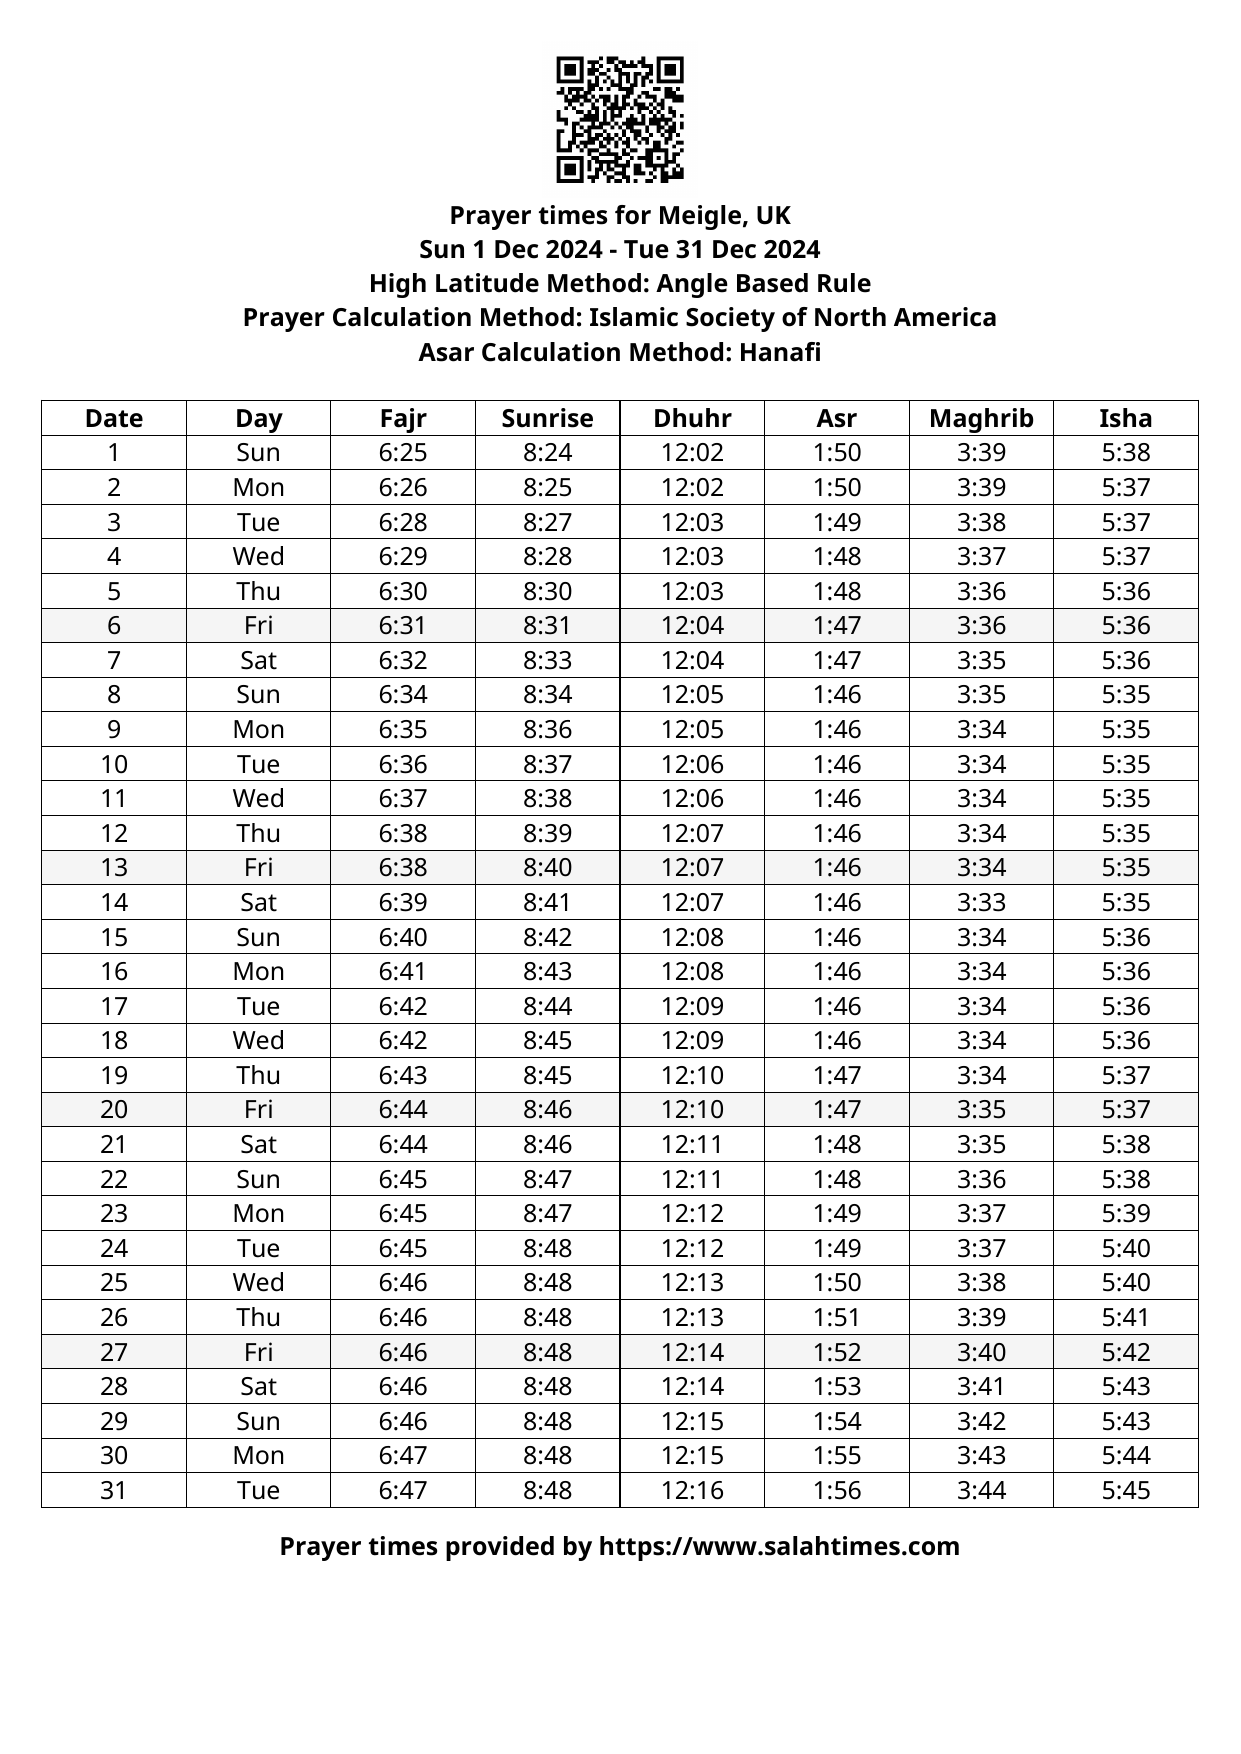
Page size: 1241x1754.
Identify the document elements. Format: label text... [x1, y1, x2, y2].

table_cell 8:48 [476, 1231, 619, 1264]
table_cell 5:35 [1054, 747, 1198, 780]
table_cell 12 [42, 816, 186, 849]
table_cell 12:11 [621, 1162, 764, 1195]
table_cell 5:38 [1054, 436, 1198, 469]
table_cell 6:46 [331, 1369, 475, 1403]
table_cell 6:47 [331, 1439, 475, 1472]
table_cell 6:39 [331, 885, 475, 919]
table_cell 8:27 [476, 505, 619, 538]
table_cell 8:45 [476, 1058, 619, 1092]
table_cell Sun [187, 1162, 330, 1195]
table_header Sunrise [476, 401, 619, 434]
table_cell 5 [42, 574, 186, 607]
table_cell 17 [42, 989, 186, 1022]
table_cell 28 [42, 1369, 186, 1403]
table_cell Sun [187, 678, 330, 711]
table_cell 12:05 [621, 712, 764, 746]
table_cell 8:44 [476, 989, 619, 1022]
table_cell 11 [42, 781, 186, 815]
table_header Day [187, 401, 330, 434]
table_cell 6:46 [331, 1300, 475, 1334]
table_cell 6:41 [331, 954, 475, 988]
table_cell Mon [187, 1439, 330, 1472]
table_cell 8:46 [476, 1093, 619, 1126]
table_cell 8:42 [476, 920, 619, 953]
table_cell 1:46 [765, 1024, 909, 1057]
table_cell 1:46 [765, 747, 909, 780]
table_cell 3:43 [910, 1439, 1053, 1472]
table_cell 1:49 [765, 1231, 909, 1264]
table_cell 14 [42, 885, 186, 919]
table_cell 6:42 [331, 989, 475, 1022]
text High Latitude Method: Angle Based Rule [42, 266, 1198, 300]
table_cell 12:09 [621, 989, 764, 1022]
table_cell Mon [187, 712, 330, 746]
table_cell 1:56 [765, 1473, 909, 1507]
table_cell 9 [42, 712, 186, 746]
table_cell Sun [187, 1404, 330, 1437]
text Sun 1 Dec 2024 - Tue 31 Dec 2024 [42, 232, 1198, 266]
table_cell 12:13 [621, 1300, 764, 1334]
table_cell 1:46 [765, 851, 909, 884]
table_cell Wed [187, 781, 330, 815]
table_cell 5:42 [1054, 1335, 1198, 1368]
table_cell 1:46 [765, 816, 909, 849]
picture [542, 41, 699, 198]
table_cell Fri [187, 609, 330, 642]
table_cell Tue [187, 1473, 330, 1507]
table_cell 8:31 [476, 609, 619, 642]
table_cell Sat [187, 1127, 330, 1161]
table_cell 8:28 [476, 539, 619, 573]
table_cell Tue [187, 747, 330, 780]
table_cell 8:48 [476, 1473, 619, 1507]
table_cell 3:34 [910, 989, 1053, 1022]
table_cell 6:35 [331, 712, 475, 746]
table_cell Fri [187, 851, 330, 884]
table_cell 6:42 [331, 1024, 475, 1057]
table_cell Sun [187, 436, 330, 469]
table_cell 6:31 [331, 609, 475, 642]
table_cell 8:47 [476, 1162, 619, 1195]
table_cell 5:45 [1054, 1473, 1198, 1507]
table_cell 1:46 [765, 989, 909, 1022]
table_cell 3:36 [910, 609, 1053, 642]
table_cell 5:36 [1054, 609, 1198, 642]
table_cell 6:47 [331, 1473, 475, 1507]
table_cell 12:07 [621, 816, 764, 849]
table_cell 12:02 [621, 436, 764, 469]
table_cell 3:37 [910, 539, 1053, 573]
table_cell 3:34 [910, 781, 1053, 815]
table_cell 12:03 [621, 505, 764, 538]
table_cell 1:49 [765, 1196, 909, 1230]
table_cell 6:38 [331, 816, 475, 849]
table_cell 3:34 [910, 1024, 1053, 1057]
table_cell 1:50 [765, 436, 909, 469]
table_cell 6:25 [331, 436, 475, 469]
table_cell Tue [187, 1231, 330, 1264]
table_cell 12:08 [621, 920, 764, 953]
table_cell 21 [42, 1127, 186, 1161]
table_cell 3:34 [910, 816, 1053, 849]
table_cell 24 [42, 1231, 186, 1264]
table_cell 8:43 [476, 954, 619, 988]
table_cell 1:48 [765, 574, 909, 607]
table_cell 12:07 [621, 851, 764, 884]
table_cell 8:33 [476, 643, 619, 677]
table_cell 3:35 [910, 1093, 1053, 1126]
table_cell 6:30 [331, 574, 475, 607]
table_cell 3:33 [910, 885, 1053, 919]
table_cell 5:35 [1054, 816, 1198, 849]
table_cell 5:37 [1054, 1058, 1198, 1092]
table_cell 1:53 [765, 1369, 909, 1403]
table_cell 6:38 [331, 851, 475, 884]
table_cell 6:29 [331, 539, 475, 573]
table_cell 12:09 [621, 1024, 764, 1057]
table_cell 12:15 [621, 1439, 764, 1472]
table_cell 8:48 [476, 1266, 619, 1299]
table_cell 6:45 [331, 1162, 475, 1195]
table_cell 6:40 [331, 920, 475, 953]
table_cell 12:08 [621, 954, 764, 988]
table_cell 26 [42, 1300, 186, 1334]
table_cell 12:15 [621, 1404, 764, 1437]
text Prayer Calculation Method: Islamic Society of North America [42, 300, 1198, 334]
table_cell 23 [42, 1196, 186, 1230]
table_cell 3:34 [910, 1058, 1053, 1092]
text Prayer times provided by https://www.salahtimes.com [42, 1528, 1198, 1563]
table_cell 3:34 [910, 712, 1053, 746]
table_cell 3:35 [910, 1127, 1053, 1161]
table_cell 3:36 [910, 574, 1053, 607]
table_cell 5:36 [1054, 1024, 1198, 1057]
table_cell Thu [187, 1058, 330, 1092]
table_cell 1:47 [765, 1093, 909, 1126]
table_cell 3:39 [910, 470, 1053, 504]
table_cell 8:48 [476, 1369, 619, 1403]
table_cell 12:02 [621, 470, 764, 504]
table_cell 8:48 [476, 1300, 619, 1334]
table_header Fajr [331, 401, 475, 434]
table_cell 12:13 [621, 1266, 764, 1299]
table_cell 1:48 [765, 1162, 909, 1195]
table_cell 5:35 [1054, 851, 1198, 884]
table_cell 1 [42, 436, 186, 469]
table_cell 12:06 [621, 781, 764, 815]
table_cell 12:10 [621, 1058, 764, 1092]
table_cell Thu [187, 1300, 330, 1334]
table_cell Sat [187, 885, 330, 919]
table_cell 4 [42, 539, 186, 573]
table_cell 5:37 [1054, 470, 1198, 504]
table_cell 3:37 [910, 1231, 1053, 1264]
table_cell 5:43 [1054, 1404, 1198, 1437]
table_cell 6:36 [331, 747, 475, 780]
table_cell 1:46 [765, 885, 909, 919]
table_cell 1:55 [765, 1439, 909, 1472]
table_cell 6:46 [331, 1266, 475, 1299]
table_cell 5:36 [1054, 574, 1198, 607]
table_cell 12:03 [621, 539, 764, 573]
table_cell 30 [42, 1439, 186, 1472]
table_cell Sun [187, 920, 330, 953]
table_cell 7 [42, 643, 186, 677]
table_cell 8:34 [476, 678, 619, 711]
table_cell 3:35 [910, 643, 1053, 677]
table_cell 8:36 [476, 712, 619, 746]
table_cell 5:38 [1054, 1127, 1198, 1161]
table_cell 8:25 [476, 470, 619, 504]
table_cell 5:36 [1054, 643, 1198, 677]
table_cell 25 [42, 1266, 186, 1299]
table_cell 8:24 [476, 436, 619, 469]
table_cell 6:46 [331, 1335, 475, 1368]
table_cell 3:38 [910, 505, 1053, 538]
table_cell 8:48 [476, 1335, 619, 1368]
text Asar Calculation Method: Hanafi [42, 334, 1198, 368]
table_cell 16 [42, 954, 186, 988]
table_cell Mon [187, 954, 330, 988]
table_cell 12:14 [621, 1335, 764, 1368]
table_cell Wed [187, 1024, 330, 1057]
table_cell 6:44 [331, 1093, 475, 1126]
table_cell 1:52 [765, 1335, 909, 1368]
table_cell 3:37 [910, 1196, 1053, 1230]
table_cell 6:37 [331, 781, 475, 815]
table_header Date [42, 401, 186, 434]
table_cell 13 [42, 851, 186, 884]
table_cell 5:36 [1054, 920, 1198, 953]
text Prayer times for Meigle, UK [42, 198, 1198, 232]
table_cell 27 [42, 1335, 186, 1368]
table_cell 5:40 [1054, 1231, 1198, 1264]
table_cell Wed [187, 539, 330, 573]
table_cell 6:46 [331, 1404, 475, 1437]
table_cell 3:34 [910, 747, 1053, 780]
table_cell Fri [187, 1335, 330, 1368]
table_cell 8:41 [476, 885, 619, 919]
table_cell 12:12 [621, 1231, 764, 1264]
table_cell 3:39 [910, 1300, 1053, 1334]
table_cell 3:35 [910, 678, 1053, 711]
table_cell 1:46 [765, 678, 909, 711]
table_cell 5:38 [1054, 1162, 1198, 1195]
table_cell 3:40 [910, 1335, 1053, 1368]
table_cell 12:04 [621, 643, 764, 677]
table_cell 2 [42, 470, 186, 504]
table_cell 12:05 [621, 678, 764, 711]
table_cell 1:47 [765, 609, 909, 642]
table_cell 8:46 [476, 1127, 619, 1161]
table_cell 1:48 [765, 539, 909, 573]
table_cell 5:37 [1054, 1093, 1198, 1126]
table_cell 3 [42, 505, 186, 538]
table_cell 12:03 [621, 574, 764, 607]
table_cell 8:30 [476, 574, 619, 607]
table_cell 3:42 [910, 1404, 1053, 1437]
table_cell 5:44 [1054, 1439, 1198, 1472]
table_cell 1:49 [765, 505, 909, 538]
table_cell 6:45 [331, 1196, 475, 1230]
table_cell 12:16 [621, 1473, 764, 1507]
table_cell 31 [42, 1473, 186, 1507]
table_cell Mon [187, 470, 330, 504]
table_cell 12:14 [621, 1369, 764, 1403]
table_cell Tue [187, 505, 330, 538]
table_cell 1:47 [765, 1058, 909, 1092]
table_cell 1:46 [765, 781, 909, 815]
table_cell 5:35 [1054, 885, 1198, 919]
table_cell Thu [187, 574, 330, 607]
table_cell 6:34 [331, 678, 475, 711]
table_cell 8:48 [476, 1404, 619, 1437]
table_cell 12:10 [621, 1093, 764, 1126]
table_cell 12:11 [621, 1127, 764, 1161]
table_cell 3:34 [910, 920, 1053, 953]
table_cell 19 [42, 1058, 186, 1092]
table_header Dhuhr [621, 401, 764, 434]
table_cell 3:34 [910, 954, 1053, 988]
table_cell 5:35 [1054, 712, 1198, 746]
table_cell Tue [187, 989, 330, 1022]
table_cell 1:50 [765, 470, 909, 504]
table_cell 6:26 [331, 470, 475, 504]
table_cell 5:43 [1054, 1369, 1198, 1403]
table_cell 8:47 [476, 1196, 619, 1230]
table_header Maghrib [910, 401, 1053, 434]
table_cell Thu [187, 816, 330, 849]
table_cell 8:38 [476, 781, 619, 815]
table_cell 5:36 [1054, 954, 1198, 988]
table_cell 15 [42, 920, 186, 953]
table_cell 12:12 [621, 1196, 764, 1230]
table_cell 5:37 [1054, 539, 1198, 573]
table_cell Sat [187, 1369, 330, 1403]
table_cell 3:34 [910, 851, 1053, 884]
table_cell 3:36 [910, 1162, 1053, 1195]
table_cell 1:46 [765, 954, 909, 988]
table_cell 1:46 [765, 920, 909, 953]
table_cell 12:07 [621, 885, 764, 919]
table_cell 5:37 [1054, 505, 1198, 538]
table_cell Sat [187, 643, 330, 677]
table_cell 22 [42, 1162, 186, 1195]
table_cell 3:41 [910, 1369, 1053, 1403]
table_cell 1:50 [765, 1266, 909, 1299]
table_cell 29 [42, 1404, 186, 1437]
table_cell 8:48 [476, 1439, 619, 1472]
table_cell 5:35 [1054, 678, 1198, 711]
table_cell 8 [42, 678, 186, 711]
table_cell 1:54 [765, 1404, 909, 1437]
table_cell 6:28 [331, 505, 475, 538]
table_header Asr [765, 401, 909, 434]
table_cell 18 [42, 1024, 186, 1057]
table_cell 6:43 [331, 1058, 475, 1092]
table_cell 6 [42, 609, 186, 642]
table_cell 5:36 [1054, 989, 1198, 1022]
table_cell 6:45 [331, 1231, 475, 1264]
table_cell 5:39 [1054, 1196, 1198, 1230]
table_cell 5:35 [1054, 781, 1198, 815]
table_cell 5:41 [1054, 1300, 1198, 1334]
table_cell 3:44 [910, 1473, 1053, 1507]
table_cell 6:32 [331, 643, 475, 677]
table_cell 1:48 [765, 1127, 909, 1161]
table_cell Wed [187, 1266, 330, 1299]
table_cell Fri [187, 1093, 330, 1126]
table_cell 8:45 [476, 1024, 619, 1057]
table_cell 1:47 [765, 643, 909, 677]
table_header Isha [1054, 401, 1198, 434]
table_cell 20 [42, 1093, 186, 1126]
table_cell 3:38 [910, 1266, 1053, 1299]
table_cell 12:06 [621, 747, 764, 780]
table_cell 12:04 [621, 609, 764, 642]
table_cell 8:37 [476, 747, 619, 780]
table_cell 8:40 [476, 851, 619, 884]
table_cell 5:40 [1054, 1266, 1198, 1299]
table_cell Mon [187, 1196, 330, 1230]
table_cell 1:51 [765, 1300, 909, 1334]
table_cell 6:44 [331, 1127, 475, 1161]
table_cell 10 [42, 747, 186, 780]
table_cell 3:39 [910, 436, 1053, 469]
table_cell 1:46 [765, 712, 909, 746]
table_cell 8:39 [476, 816, 619, 849]
